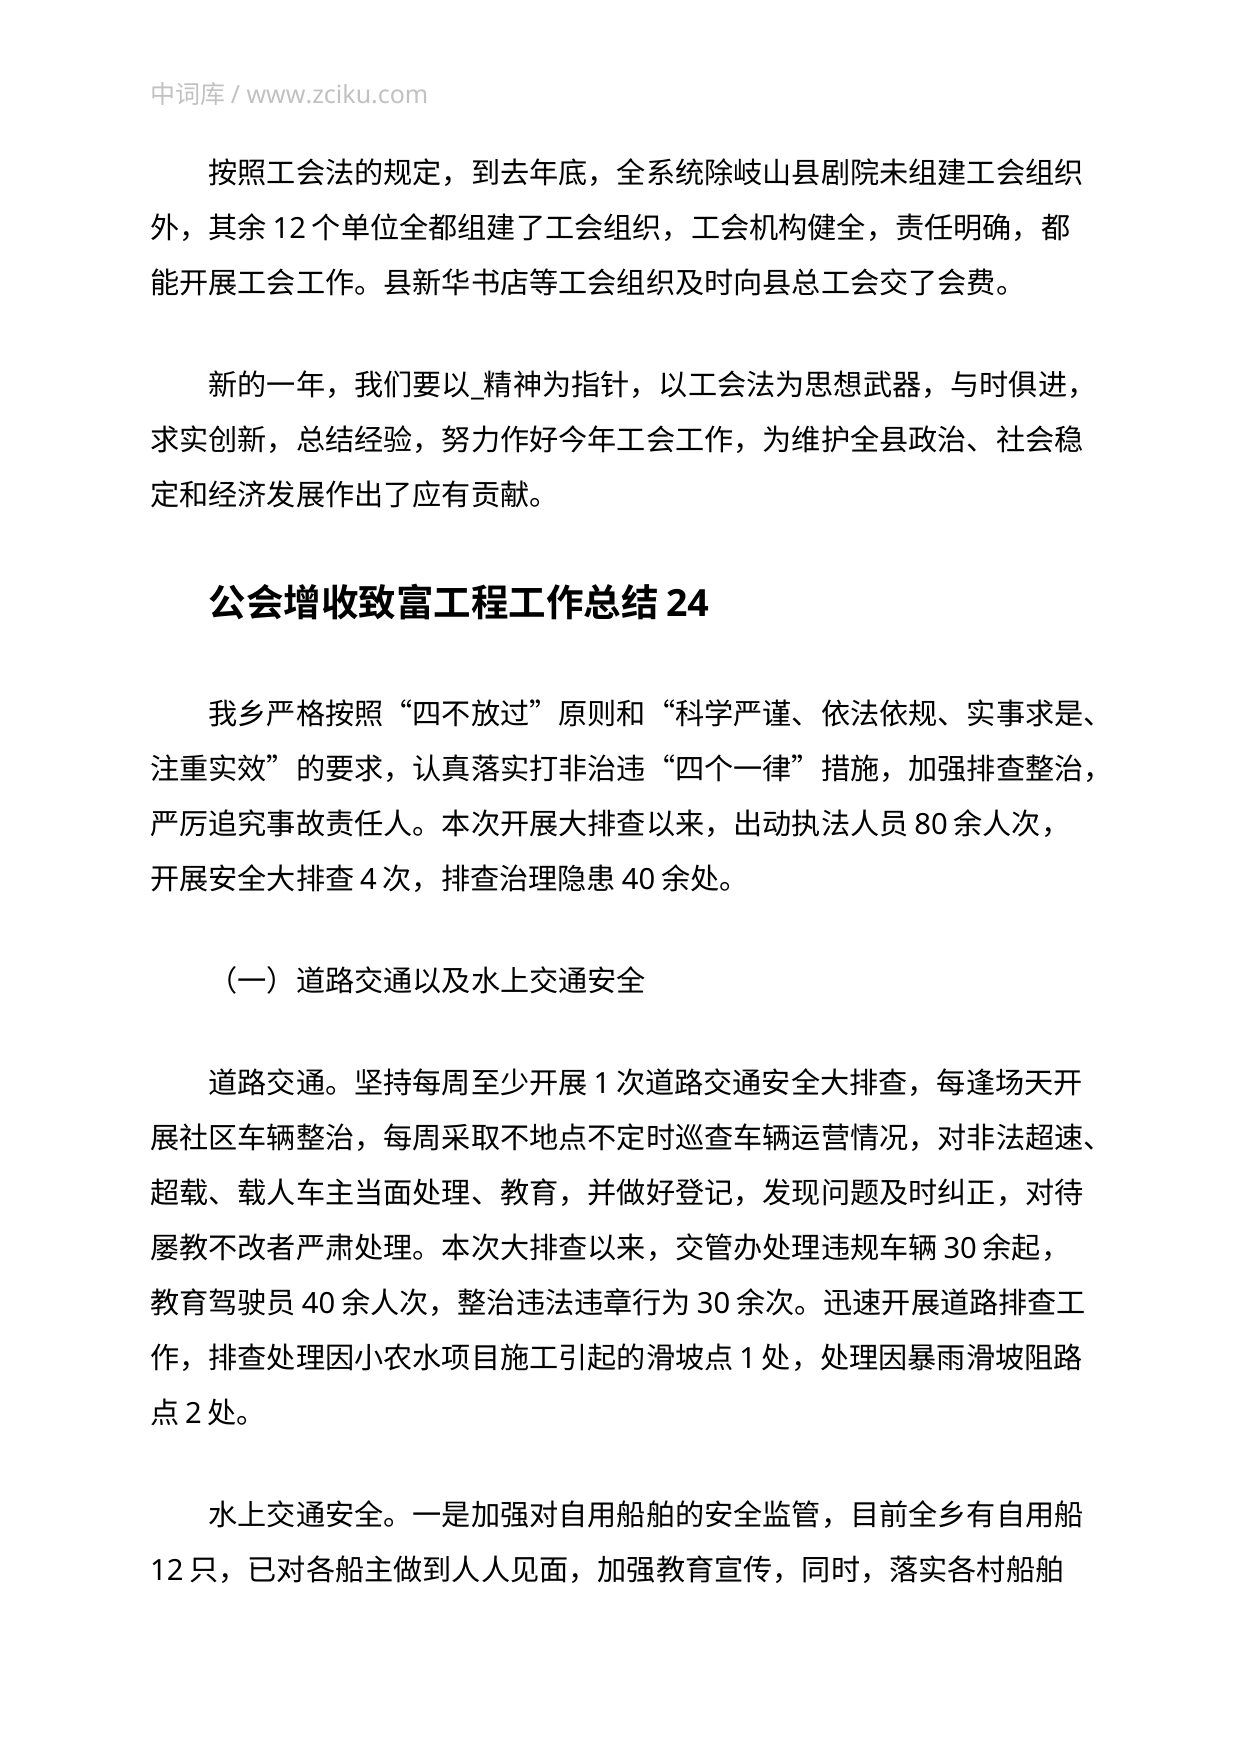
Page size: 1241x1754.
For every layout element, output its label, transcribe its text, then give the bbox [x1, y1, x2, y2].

text 道路交通。坚持每周至少开展1次道路交通安全大排查，每逢场天开展社区车辆整治，每周采取不地点不定时巡查车辆运营情况，对非法超速、超载、载人车主当面处理、教育，并做好登记，发现问题及时纠正，对待屡教不改者严肃处理。本次大排查以来，交管办处理违规车辆30余起，教育驾驶员40余人次，整治违法违章行为30余次。迅速开展道路排查工作，排查处理因小农水项目施工引起的滑坡点1处，处理因暴雨滑坡阻路点2处。 [150, 1059, 1090, 1432]
text 我乡严格按照“四不放过”原则和“科学严谨、依法依规、实事求是、注重实效”的要求，认真落实打非治违“四个一律”措施，加强排查整治，严厉追究事故责任人。本次开展大排查以来，出动执法人员80余人次，开展安全大排查4次，排查治理隐患40余处。 [150, 691, 1090, 898]
text 按照工会法的规定，到去年底，全系统除岐山县剧院未组建工会组织外，其余12个单位全都组建了工会组织，工会机构健全，责任明确，都能开展工会工作。县新华书店等工会组织及时向县总工会交了会费。 [150, 150, 1090, 302]
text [150, 1491, 1090, 1588]
text （一）道路交通以及水上交通安全 [150, 958, 1090, 1000]
text 新的一年，我们要以_精神为指针，以工会法为思想武器，与时俱进，求实创新，总结经验，努力作好今年工会工作，为维护全县政治、社会稳定和经济发展作出了应有贡献。 [150, 362, 1090, 514]
text 公会增收致富工程工作总结24 [150, 573, 1090, 628]
